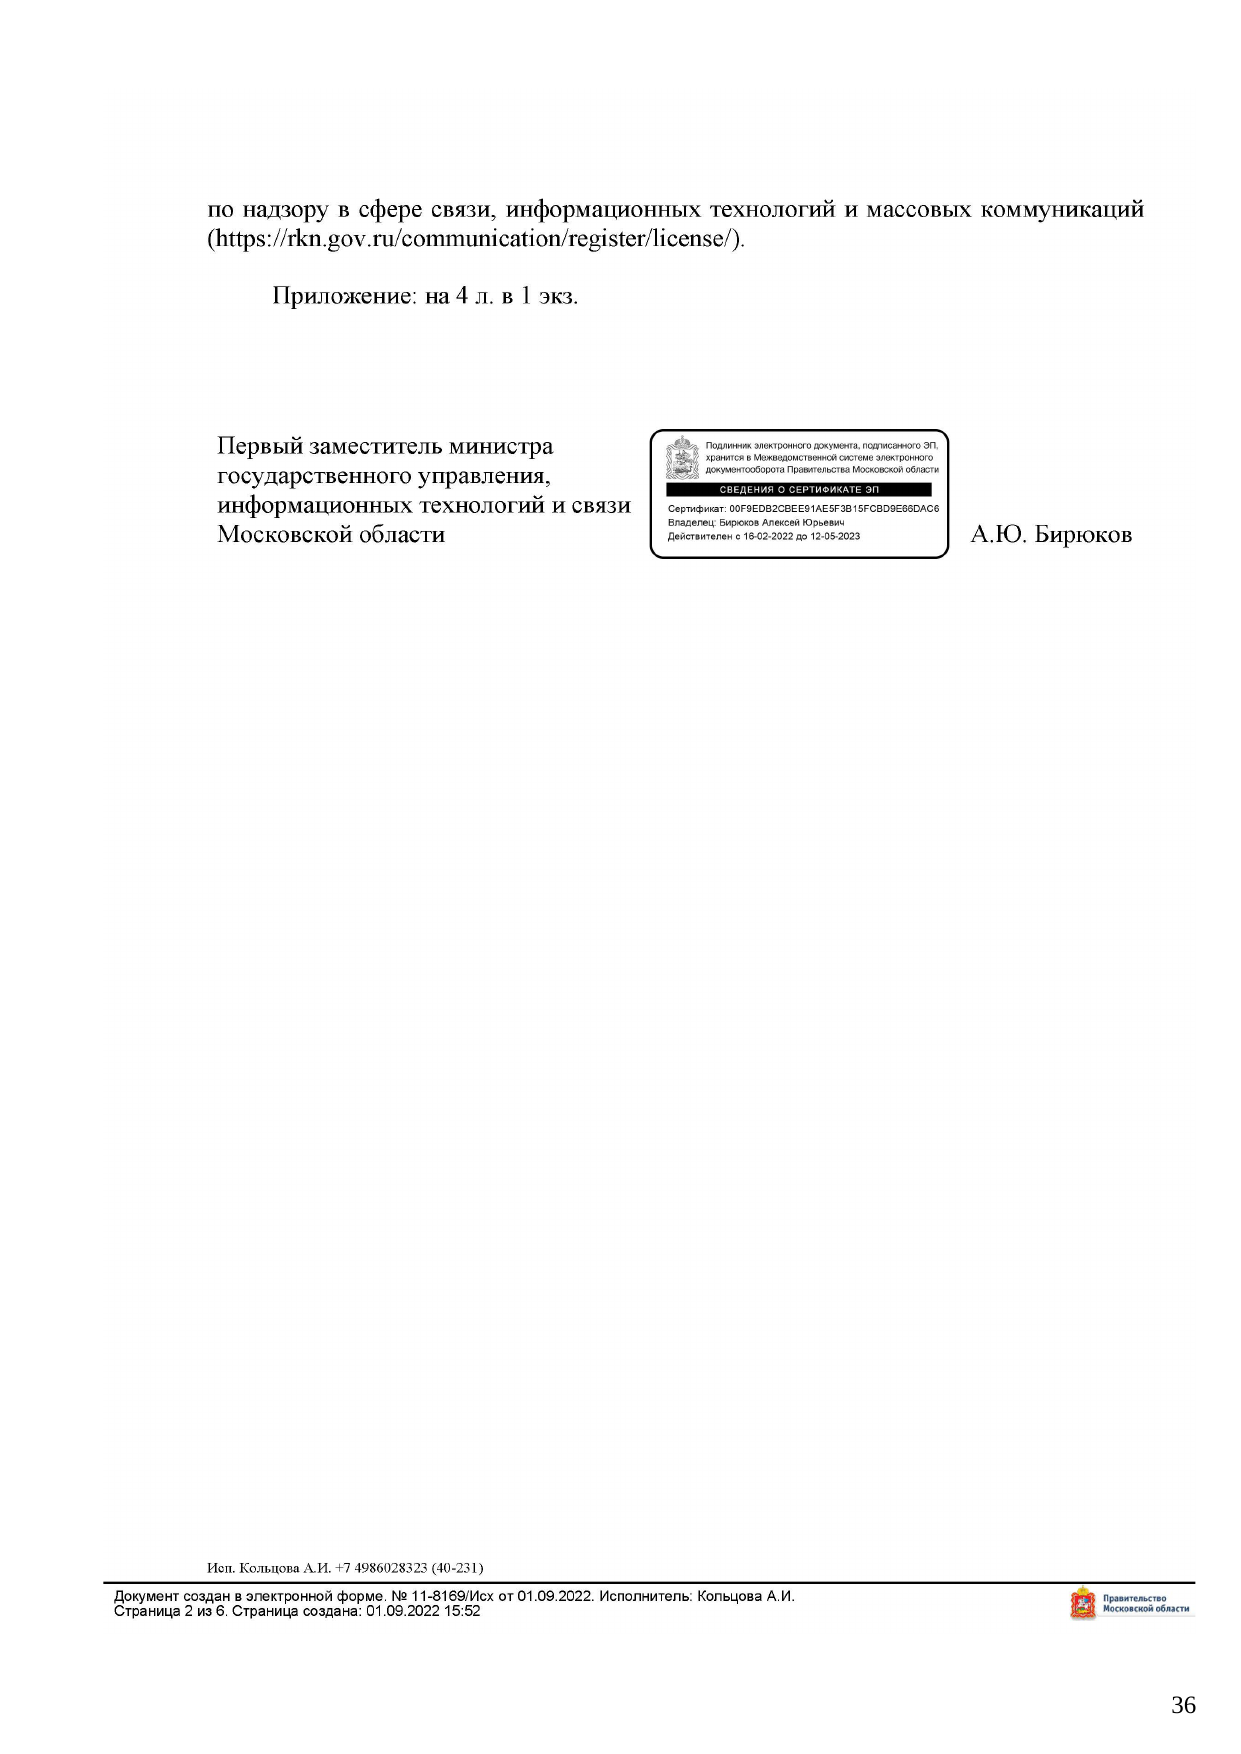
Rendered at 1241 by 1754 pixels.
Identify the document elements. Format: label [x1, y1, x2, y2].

picture [103, 88, 1196, 1634]
